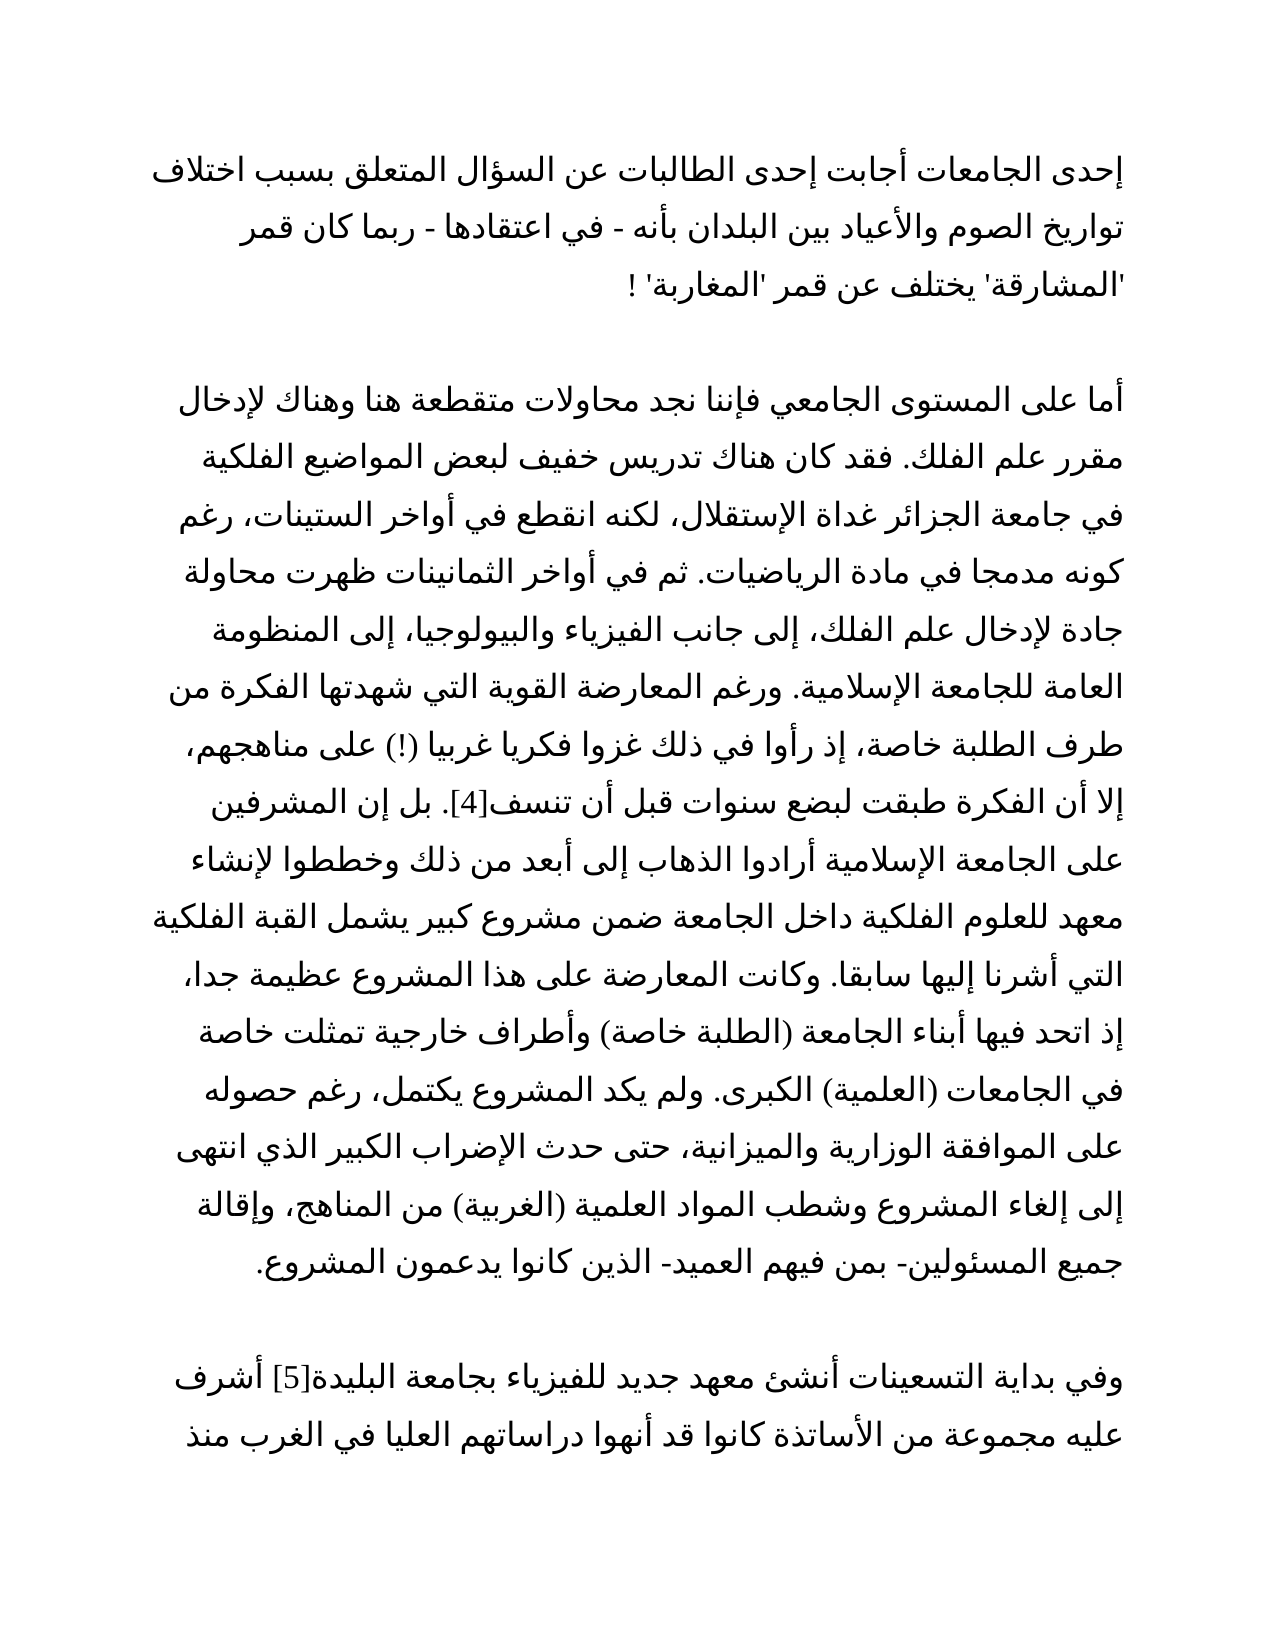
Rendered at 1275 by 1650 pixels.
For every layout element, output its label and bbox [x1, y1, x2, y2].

text [150, 150, 1125, 1453]
